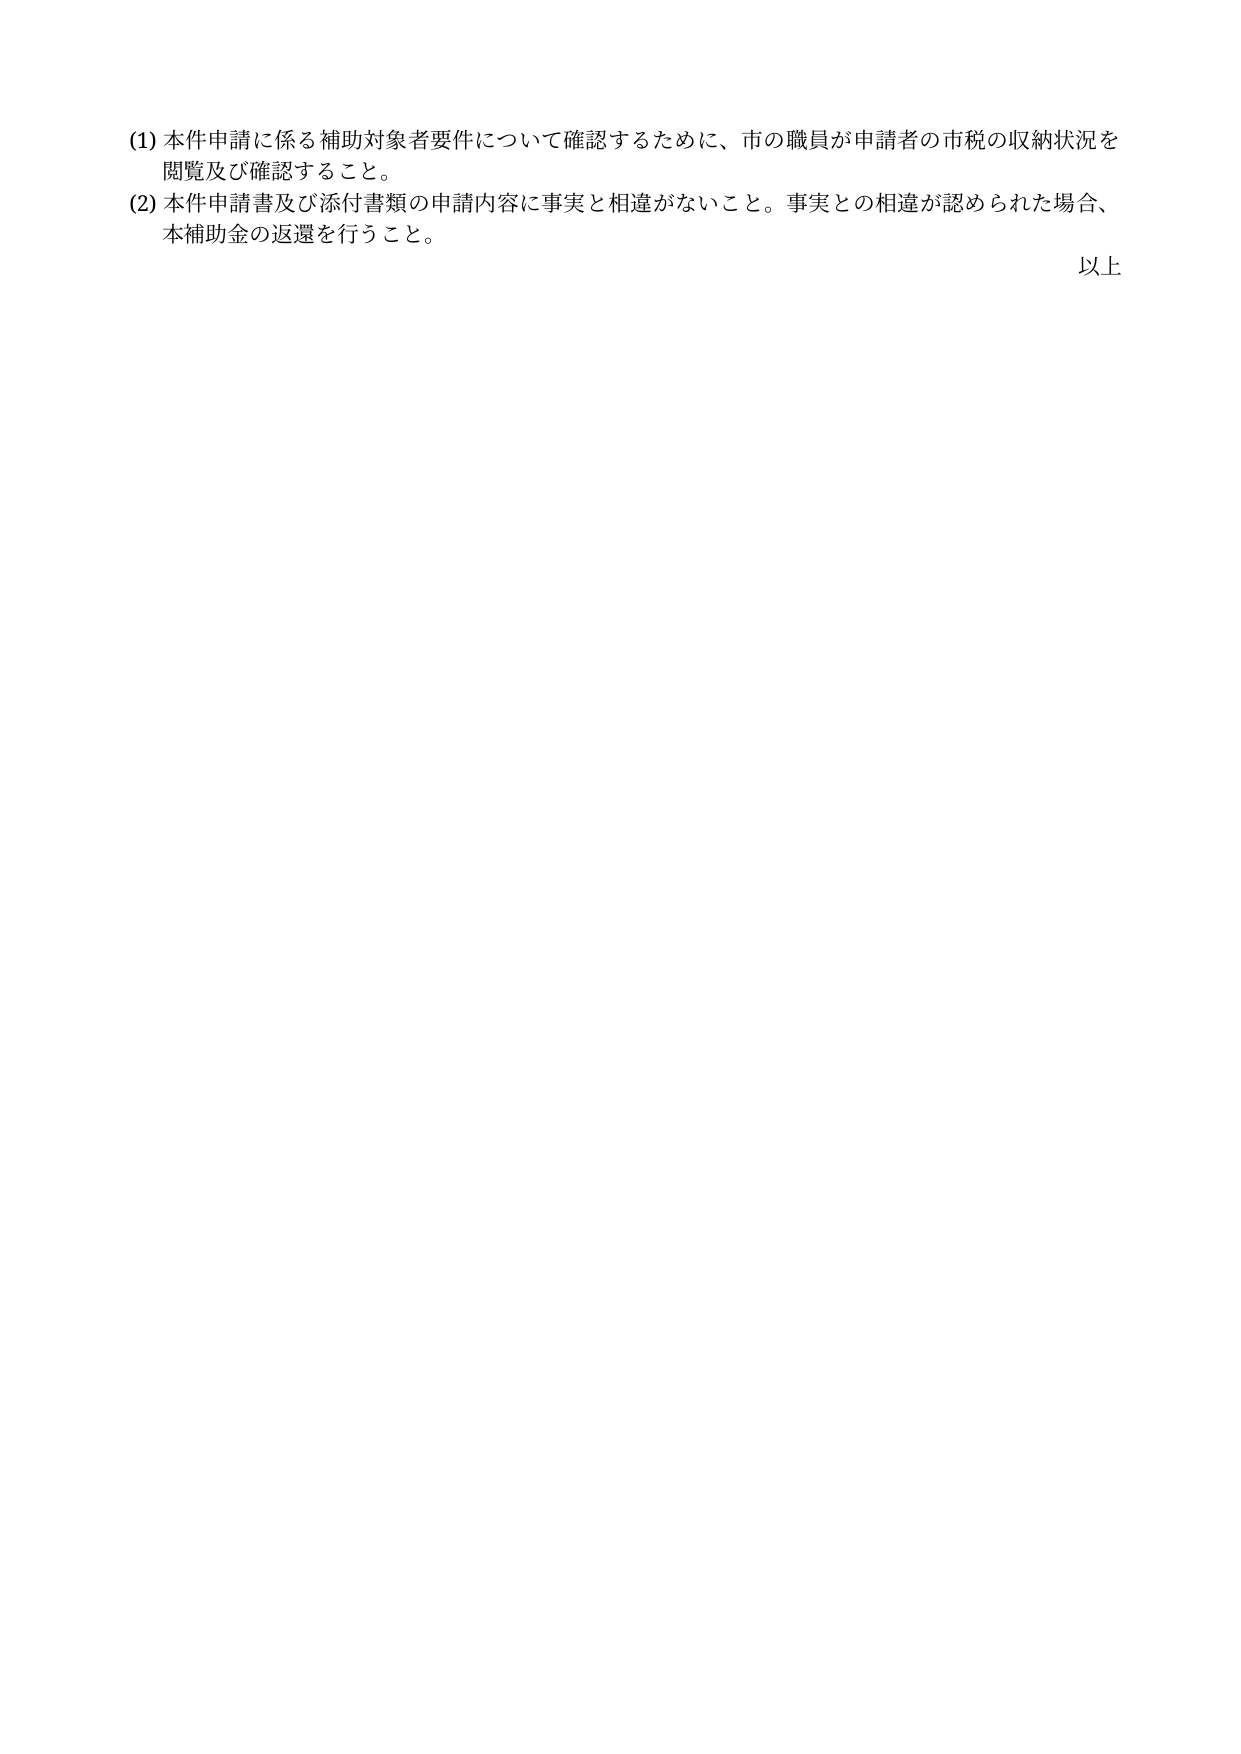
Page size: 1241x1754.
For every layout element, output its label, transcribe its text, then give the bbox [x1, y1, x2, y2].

text (2) 本件申請書及び添付書類の申請内容に事実と相違がないこと。事実との相違が認められた場合、本補助金の返還を行うこと。 [129, 186, 1122, 249]
text (1) 本件申請に係る補助対象者要件について確認するために、市の職員が申請者の市税の収納状況を閲覧及び確認すること。 [129, 123, 1122, 186]
text 以上 [118, 249, 1122, 280]
